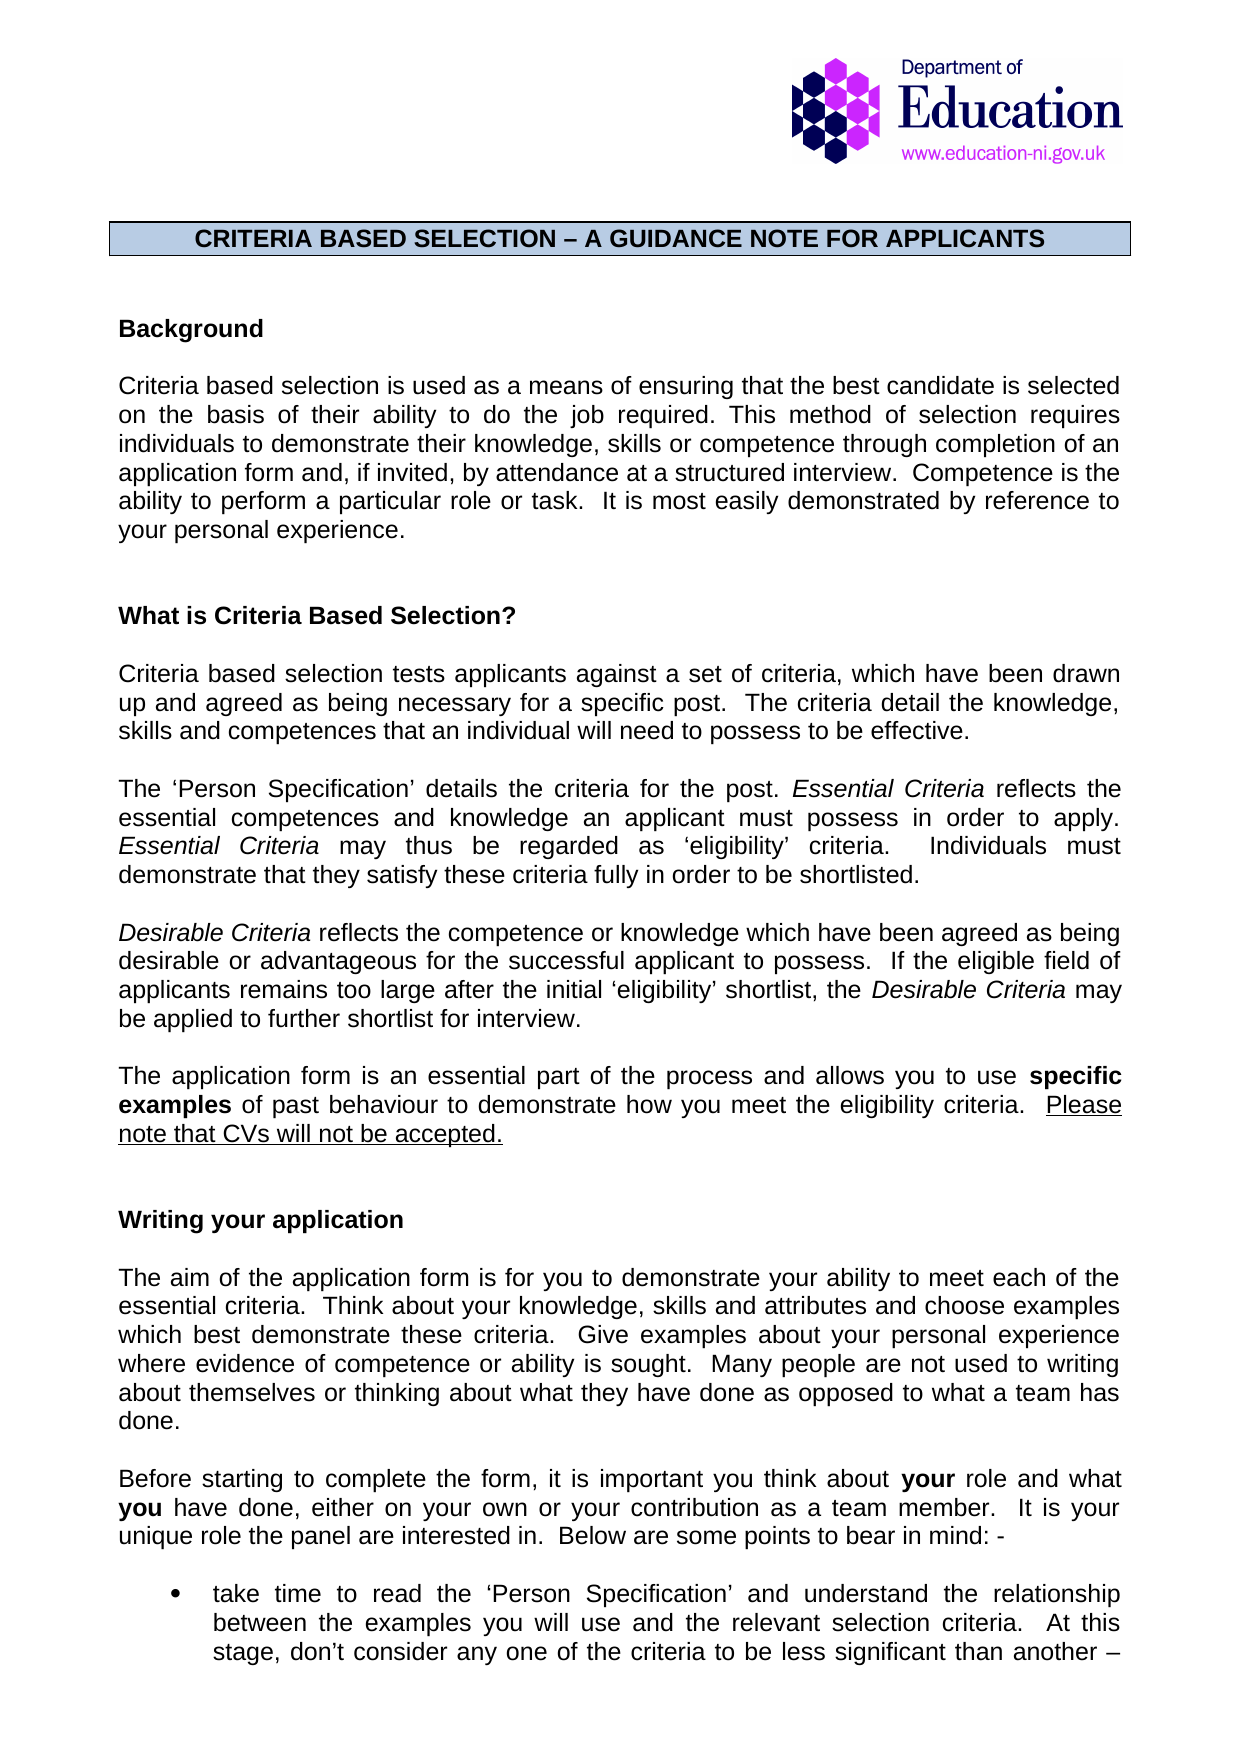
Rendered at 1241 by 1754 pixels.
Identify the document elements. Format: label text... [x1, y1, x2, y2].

text Criteria based selection is used as a means of ensuring that the best candidate is selected on the basis of their ability to do the job required. This method of selection requires individuals to demonstrate their knowledge, skills or competence through completion of an application form and, if invited, by attendance at a structured interview. Competence is the ability to perform a particular role or task. It is most easily demonstrated by reference to your personal experience. [118, 371, 1122, 544]
text Criteria based selection tests applicants against a set of criteria, which have been drawn up and agreed as being necessary for a specific post. The criteria detail the knowledge, skills and competences that an individual will need to possess to be effective. [118, 659, 1122, 745]
picture [792, 58, 1123, 164]
subtitle What is Criteria Based Selection? [118, 601, 1122, 630]
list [171, 1579, 1122, 1665]
text The application form is an essential part of the process and allows you to use specific examples of past behaviour to demonstrate how you meet the eligibility criteria. Please note that CVs will not be accepted. [118, 1061, 1122, 1148]
text The ‘Person Specification’ details the criteria for the post. Essential Criteria reflects the essential competences and knowledge an applicant must possess in order to apply. Essential Criteria may thus be regarded as ‘eligibility’ criteria. Individuals must demonstrate that they satisfy these criteria fully in order to be shortlisted. [118, 774, 1122, 889]
text Desirable Criteria reflects the competence or knowledge which have been agreed as being desirable or advantageous for the successful applicant to possess. If the eligible field of applicants remains too large after the initial ‘eligibility’ shortlist, the Desirable Criteria may be applied to further shortlist for interview. [118, 918, 1122, 1033]
subtitle Writing your application [118, 1205, 1122, 1234]
text The aim of the application form is for you to demonstrate your ability to meet each of the essential criteria. Think about your knowledge, skills and attributes and choose examples which best demonstrate these criteria. Give examples about your personal experience where evidence of competence or ability is sought. Many people are not used to writing about themselves or thinking about what they have done as opposed to what a team has done. [118, 1263, 1122, 1435]
subtitle Background [118, 314, 1122, 343]
text Before starting to complete the form, it is important you think about your role and what you have done, either on your own or your contribution as a team member. It is your unique role the panel are interested in. Below are some points to bear in mind: - [118, 1464, 1122, 1550]
subtitle CRITERIA BASED SELECTION – A GUIDANCE NOTE FOR APPLICANTS [110, 223, 1130, 255]
